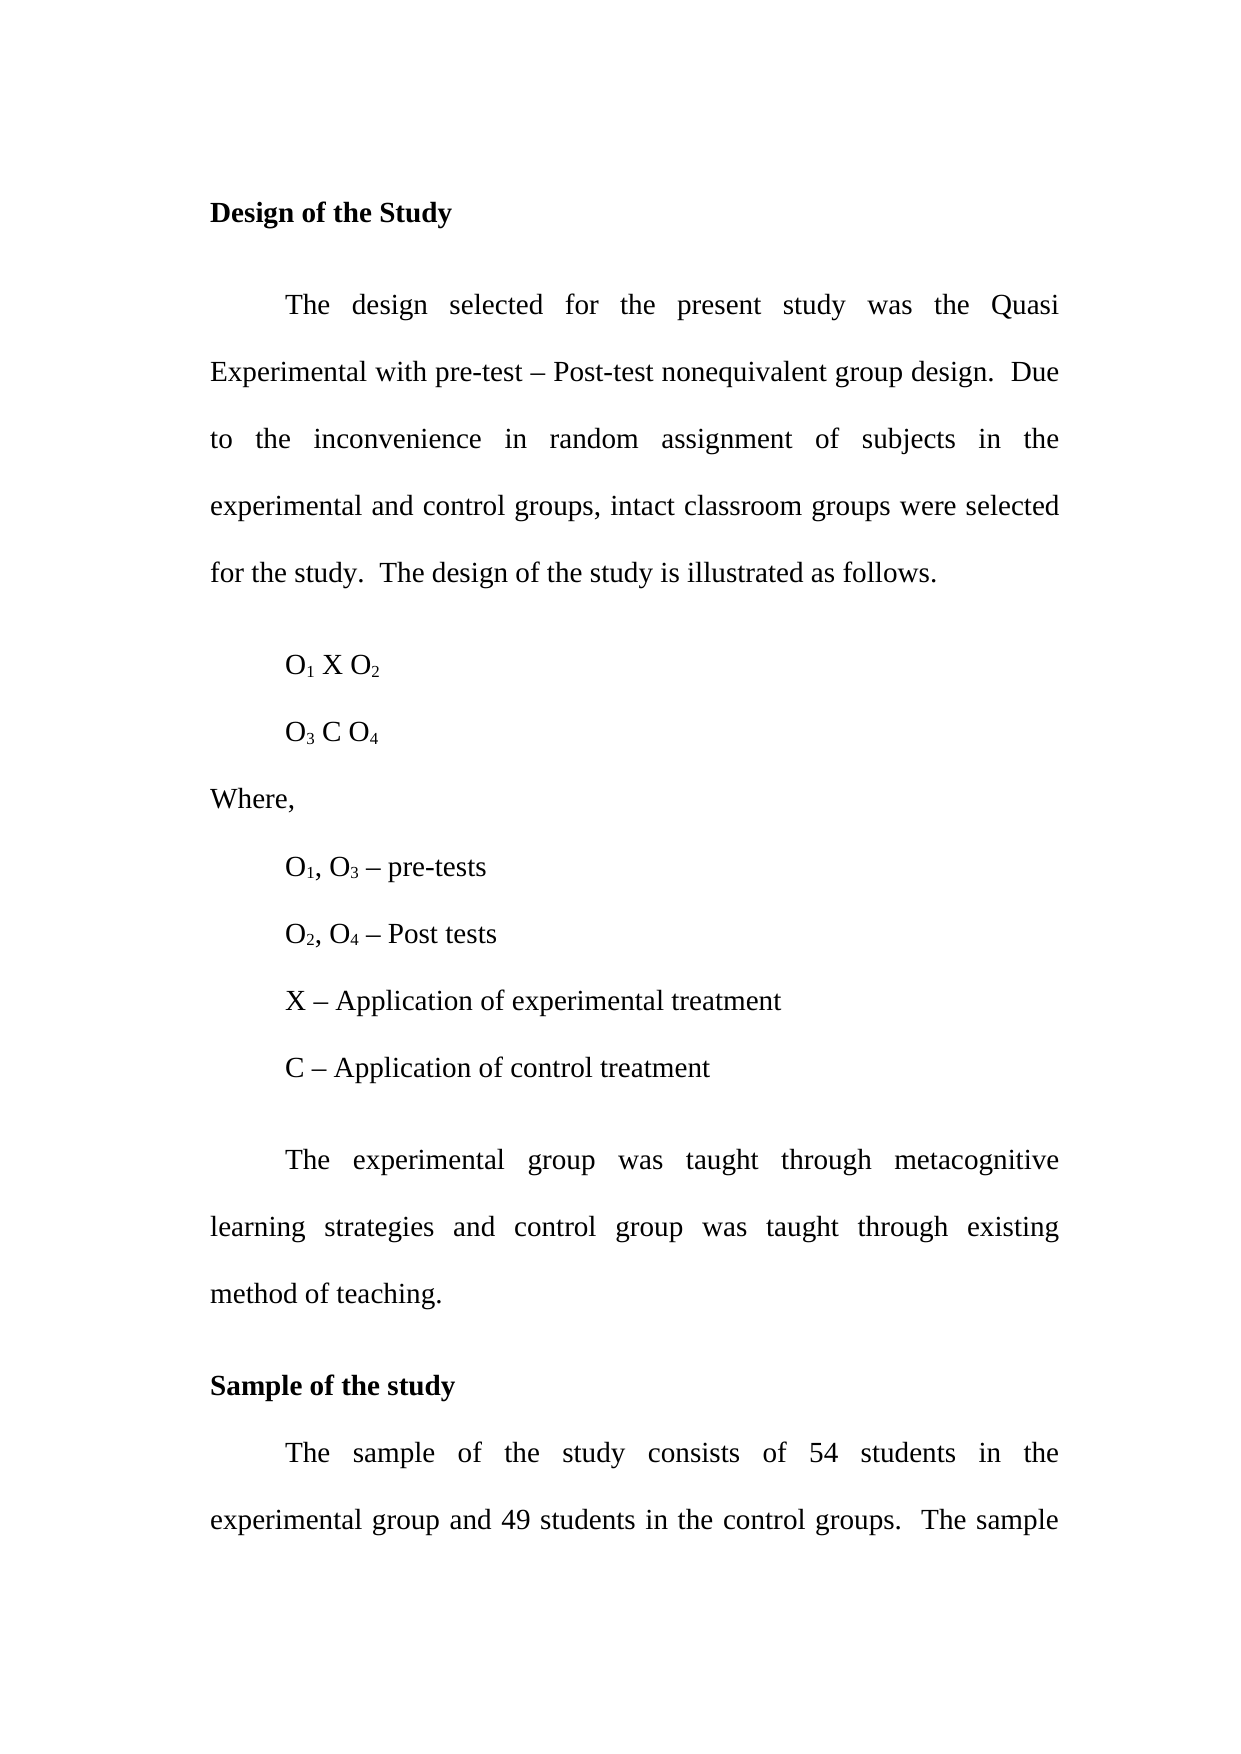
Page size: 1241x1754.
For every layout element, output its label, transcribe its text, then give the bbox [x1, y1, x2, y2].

text O3 C O4 [285, 714, 1060, 748]
text Design of the Study [210, 195, 1060, 228]
text Where, [210, 782, 1060, 815]
text O1 X O2 [285, 647, 1060, 681]
text O2, O4 – Post tests [285, 916, 1060, 949]
text X – Application of experimental treatment [285, 983, 1060, 1016]
text The design selected for the present study was the Quasi Experimental with pre-test – Post-test nonequivalent group design. Due to the inconvenience in random assignment of subjects in the experimental and control groups, intact classroom groups were selected for the study. The design of the study is illustrated as follows. [210, 287, 1060, 589]
text C – Application of control treatment [285, 1050, 1060, 1083]
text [210, 1435, 1060, 1536]
text O1, O3 – pre-tests [285, 849, 1060, 882]
text The experimental group was taught through metacognitive learning strategies and control group was taught through existing method of teaching. [210, 1142, 1060, 1310]
text Sample of the study [210, 1368, 1060, 1402]
